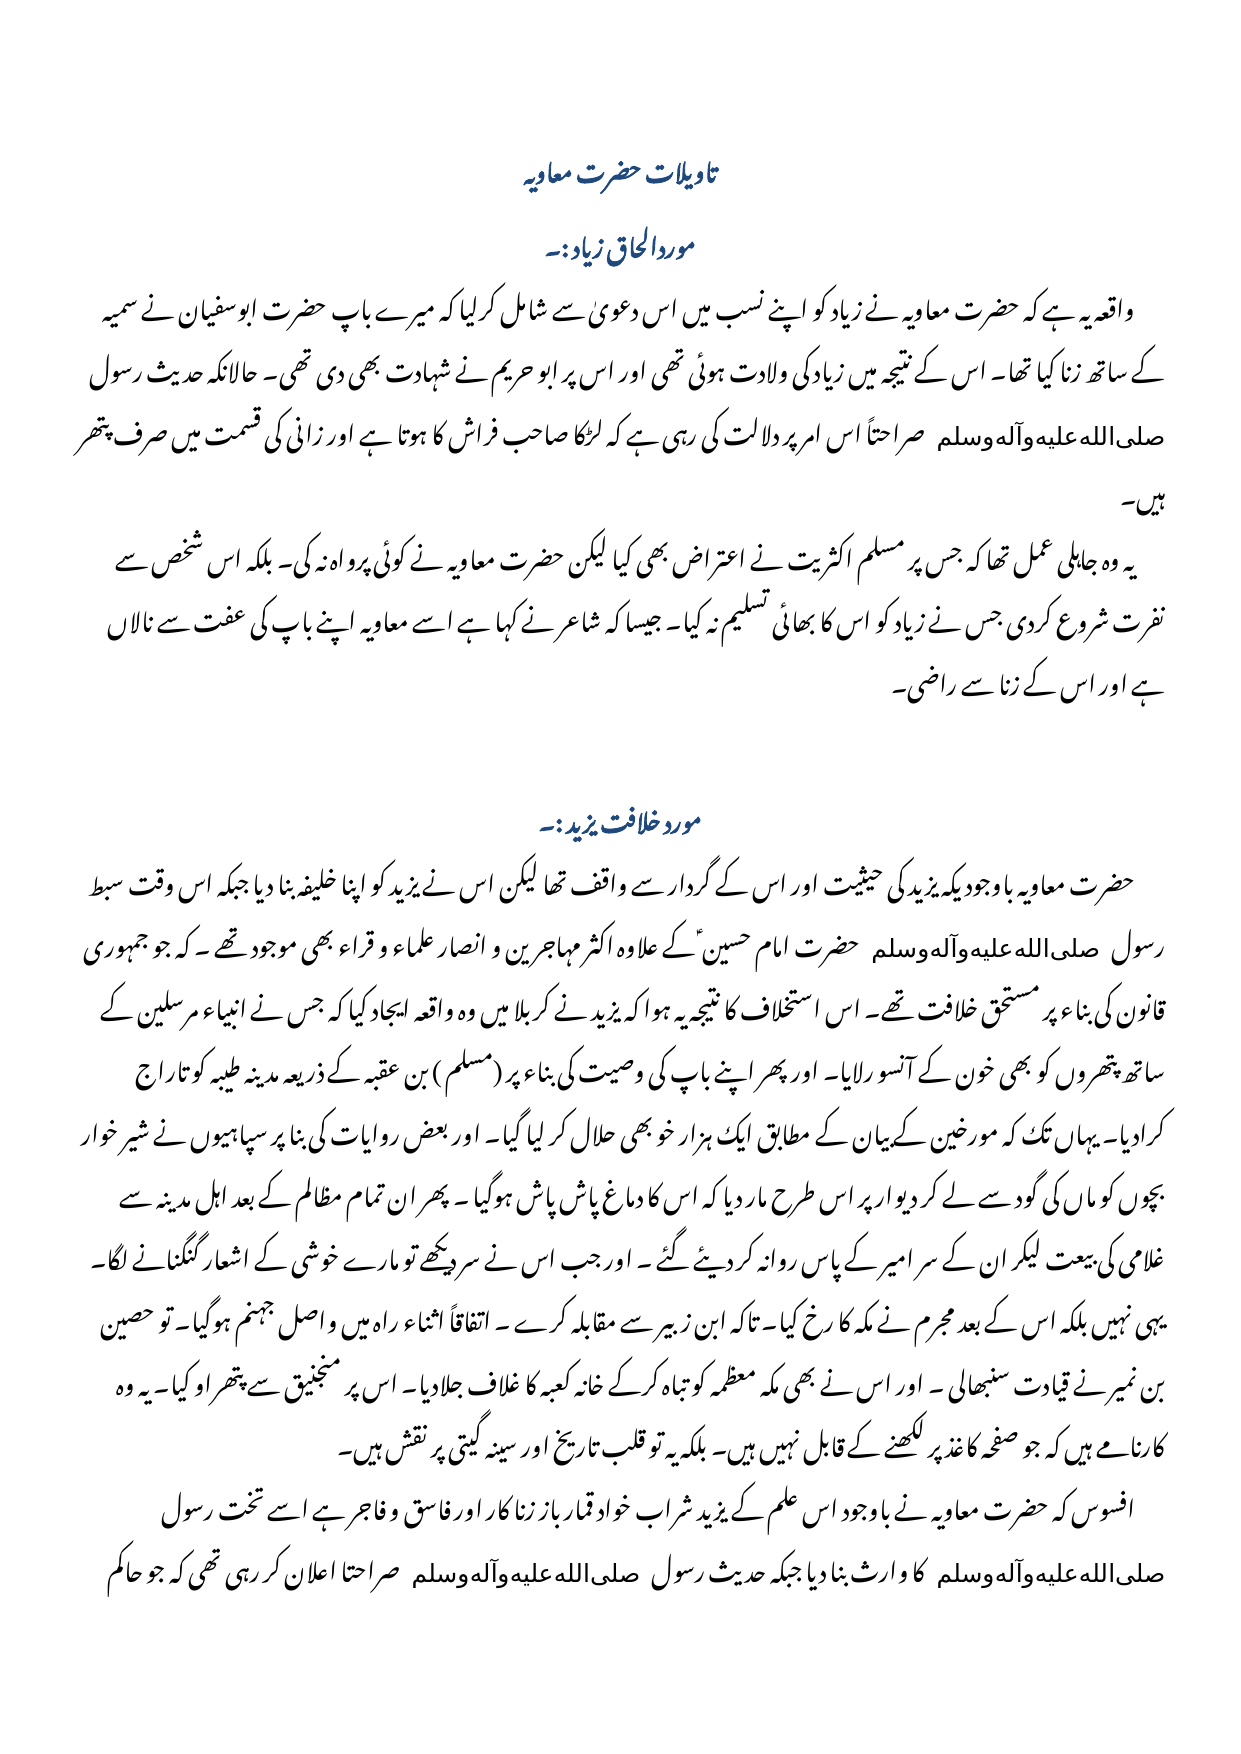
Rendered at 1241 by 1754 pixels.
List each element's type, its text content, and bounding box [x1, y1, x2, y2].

subtitle مورد خلافت یزید :۔ [75, 785, 1165, 847]
subtitle موردالحاق زیاد :۔ [75, 210, 1165, 272]
text واقعہ یہ ہے کہ حضرت معاویہ نے زیاد کو اپنے نسب میں اس دعویٰ سے شامل کرلیا کہ میرے باپ حضرت ابوسفیان نے سمیہ کے ساتھ زنا کیا تھا۔ اس کے نتیجہ میں زیاد کی ولادت ہوئی تھی اور اس پر ابو حریم نے شہادت بھی دی تھی۔ حالانکہ حدیث رسول صلى‌الله‌عليه‌وآله‌وسلم صراحتاً اس امر پر دلالت کی رہی ہے کہ لڑکا صاحب فراش کا ہوتا ہے اور زانی کی قسمت میں صرف پتھر ہیں۔ [75, 272, 1165, 522]
text یہ وہ جاہلی عمل تھا کہ جس پر مسلم اکثریت نے اعتراض بھی کیا لیکن حضرت معاویہ نے کوئی پرواہ نہ کی۔ بلکہ اس شخص سے نفرت شروع کردی جس نے زیاد کو اس کا بھائی تسلیم نہ کیا۔ جیسا کہ شاعر نے کہا ہے اسے معاویہ اپنے باپ کی عفت سے نالاں ہے اور اس کے زنا سے راضی۔ [75, 522, 1165, 710]
text حضرت معاویہ باوجودیکہ یزید کی حیثیت اور اس کے گردار سے واقف تھا لیکن اس نے یزید کو اپنا خلیفہ بنا دیا جبکہ اس وقت سبط رسول صلى‌الله‌عليه‌وآله‌وسلم حضرت امام حسین ؑ کے علاوہ اکثر مہاجرین و انصار علماء و قراء بھی موجود تھے ۔ کہ جو جمہوری قانون کی بناء پر مستحق خلافت تھے۔ اس استخلاف کا نتیجہ یہ ہوا کہ یزید نے کربلا میں وہ واقعہ ایجاد کیا کہ جس نے انبیاء مرسلین کے ساتھ پتھروں کو بھی خون کے آنسو رلایا۔ اور پھر اپنے باپ کی وصیت کی بناء پر (مسلم ) بن عقبہ کے ذریعہ مدینہ طیبہ کو تاراج کرادیا۔ یہاں تک کہ مورخین کے بیان کے مطابق ایک ہزار خو بھی حلال کر لیا گیا۔ اور بعض روایات کی بنا پر سپاہیوں نے شیر خوار بچوں کو ماں کی گود سے لے کر دیوار پر اس طرح مار دیا کہ اس کا دماغ پاش پاش ہوگیا ۔ پھر ان تمام مظالم کے بعد اہل مدینہ سے غلامی کی بیعت لیکر ان کے سر امیر کے پاس روانہ کر دیئے گئے ۔ اور جب اس نے سر دیکھے تو مارے خوشی کے اشعار گنگنانے لگا۔ یہی نہیں بلکہ اس کے بعد مجرم نے مکہ کا رخ کیا۔ تاکہ ابن زبیر سے مقابلہ کرے ۔ اتفاقاً اثناء راہ میں واصل جہنم ہوگیا۔ تو حصین بن نمیر نے قیادت سنبھالی ۔ اور اس نے بھی مکہ معظمہ کو تباہ کرکے خانہ کعبہ کا غلاف جلادیا۔ اس پر منجنیق سے پتھراو کیا۔ یہ وہ کارنامے ہیں کہ جو صفحہ کاغذ پر لکھنے کے قابل نہیں ہیں۔ بلکہ یہ تو قلب تاریخ اور سینہ گیتی پر نقش ہیں۔ [75, 847, 1165, 1472]
subtitle تاویلات حضرت معاویہ [75, 135, 1165, 197]
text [75, 1472, 1165, 1597]
